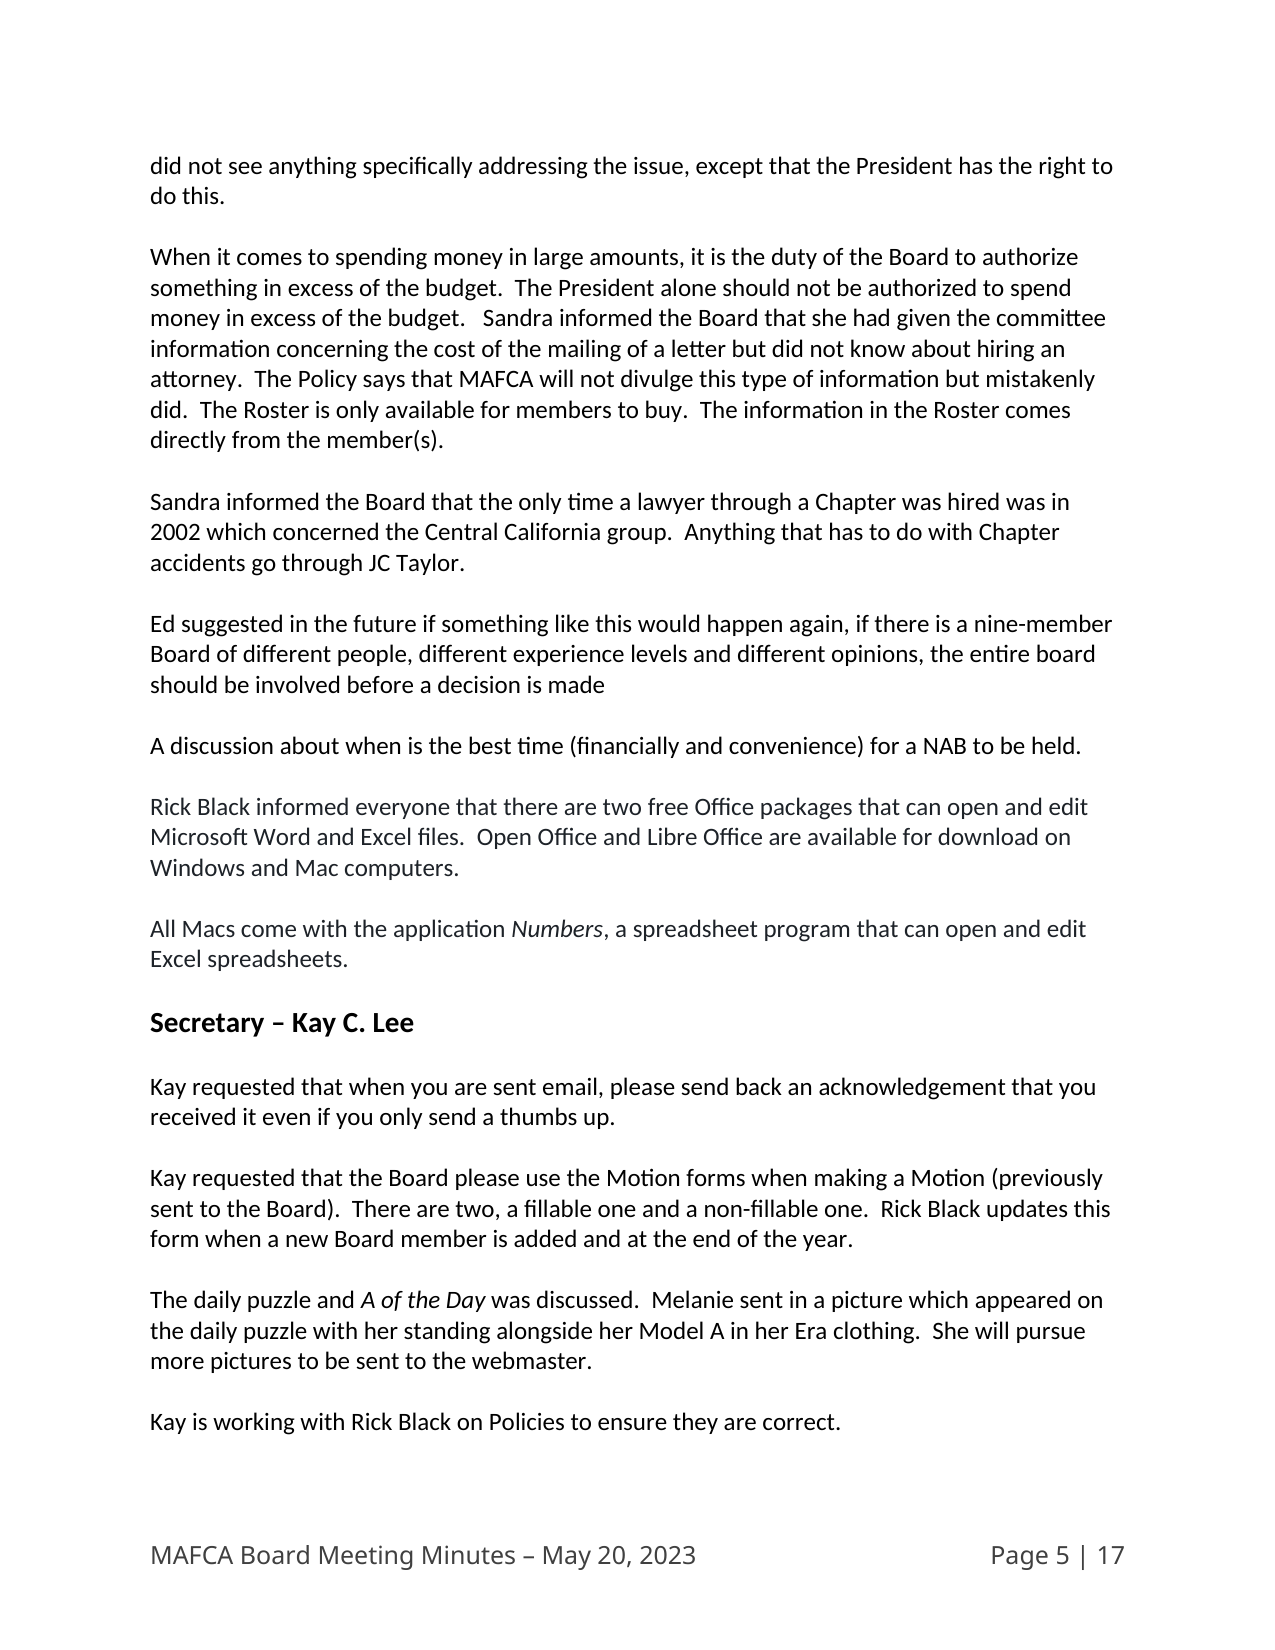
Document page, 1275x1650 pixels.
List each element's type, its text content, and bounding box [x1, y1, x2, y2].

text All Macs come with the application Numbers, a spreadsheet program that can open and edit Excel spreadsheets. [150, 913, 1125, 974]
text Rick Black informed everyone that there are two free Office packages that can open and edit Microsoft Word and Excel files. Open Office and Libre Office are available for download on Windows and Mac computers. [150, 791, 1125, 882]
text Kay requested that when you are sent email, please send back an acknowledgement that you received it even if you only send a thumbs up. [150, 1071, 1125, 1132]
text The daily puzzle and A of the Day was discussed. Melanie sent in a picture which appeared on the daily puzzle with her standing alongside her Model A in her Era clothing. She will pursue more pictures to be sent to the webmaster. [150, 1284, 1125, 1376]
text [150, 150, 1125, 211]
text A discussion about when is the best time (financially and convenience) for a NAB to be held. [150, 730, 1125, 760]
text Ed suggested in the future if something like this would happen again, if there is a nine-member Board of different people, different experience levels and different opinions, the entire board should be involved before a decision is made [150, 608, 1125, 699]
text When it comes to spending money in large amounts, it is the duty of the Board to authorize something in excess of the budget. The President alone should not be authorized to spend money in excess of the budget. Sandra informed the Board that she had given the committee information concerning the cost of the mailing of a letter but did not know about hiring an attorney. The Policy says that MAFCA will not divulge this type of information but mistakenly did. The Roster is only available for members to buy. The information in the Roster comes directly from the member(s). [150, 242, 1125, 455]
text Secretary – Kay C. Lee [150, 1004, 1125, 1040]
text Kay requested that the Board please use the Motion forms when making a Motion (previously sent to the Board). There are two, a fillable one and a non-fillable one. Rick Black updates this form when a new Board member is added and at the end of the year. [150, 1162, 1125, 1254]
text Sandra informed the Board that the only time a lawyer through a Chapter was hired was in 2002 which concerned the Central California group. Anything that has to do with Chapter accidents go through JC Taylor. [150, 486, 1125, 577]
text Kay is working with Rick Black on Policies to ensure they are correct. [150, 1406, 1125, 1437]
